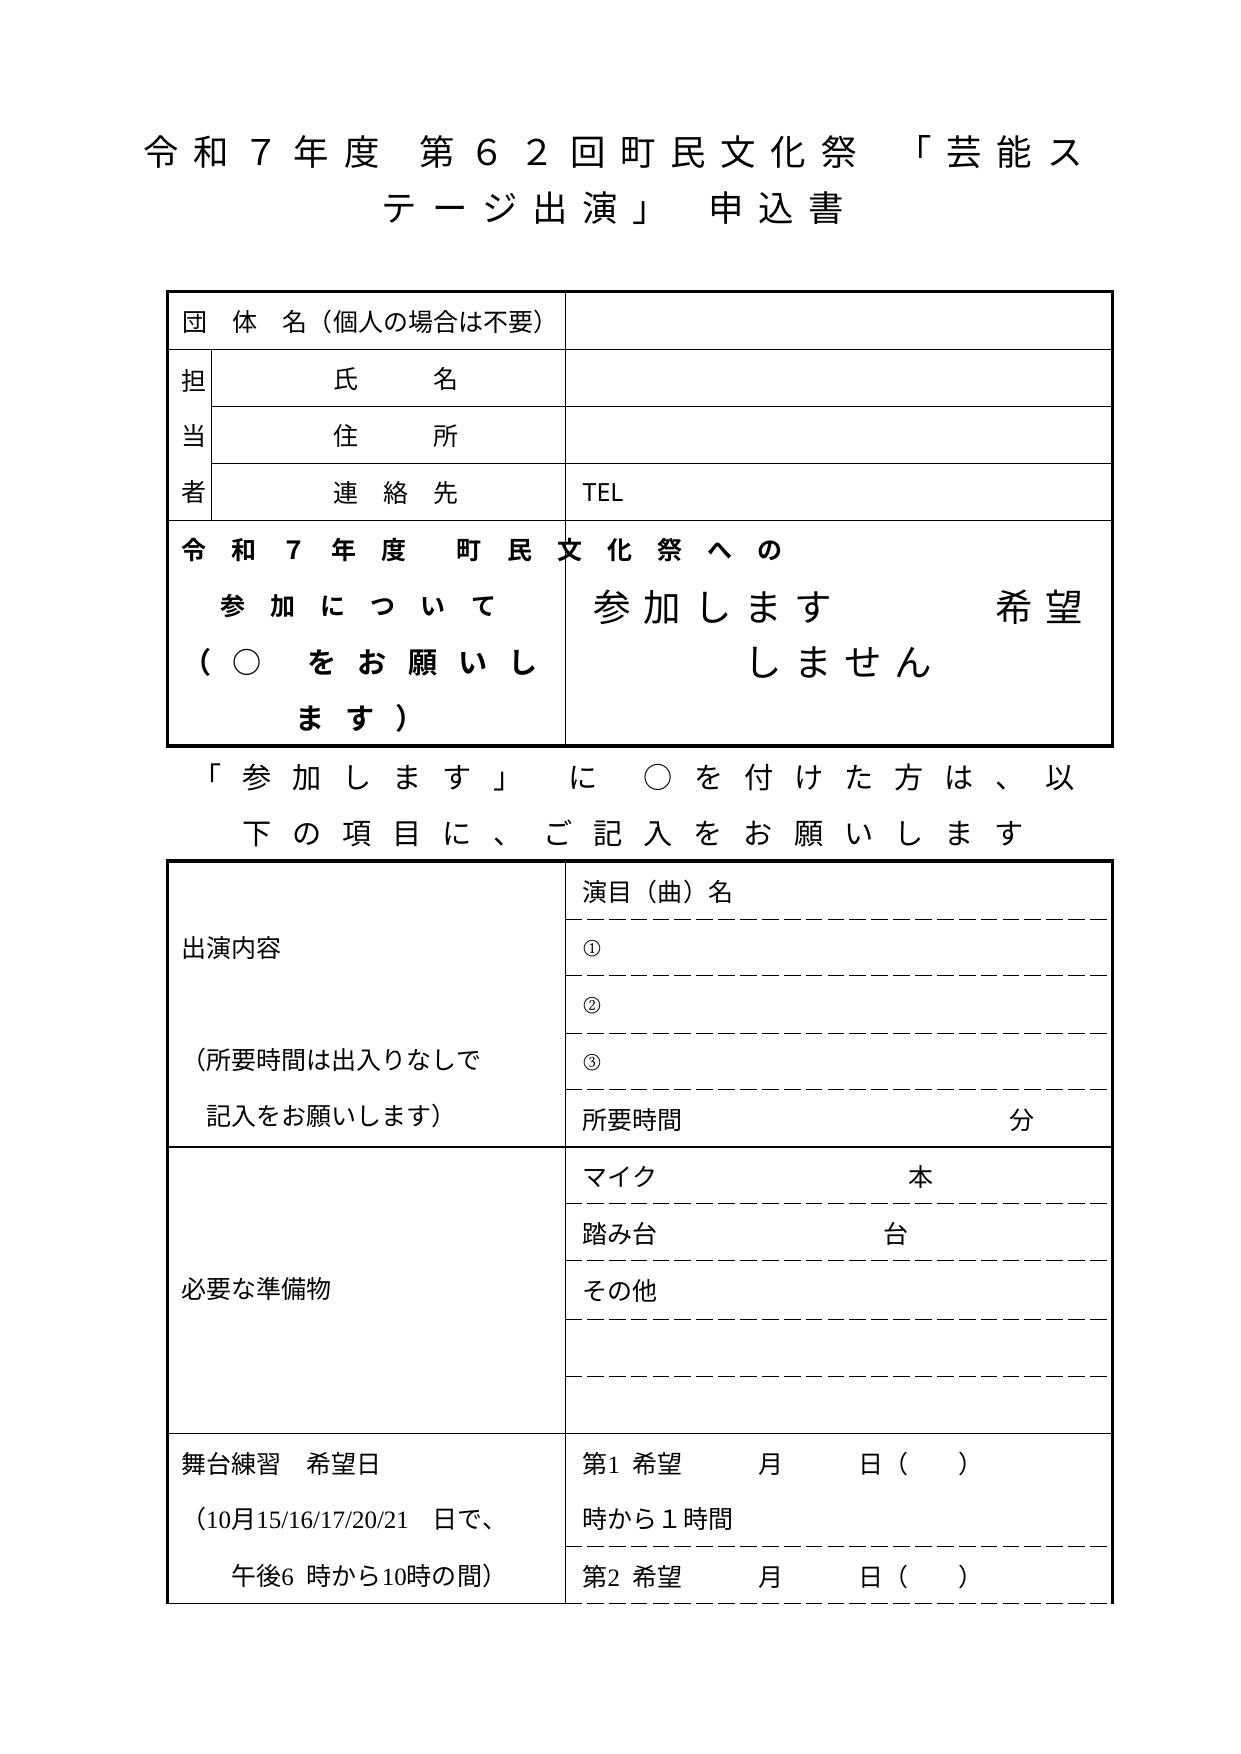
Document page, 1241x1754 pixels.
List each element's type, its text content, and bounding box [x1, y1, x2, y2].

table_cell ③ [566, 1033, 1111, 1089]
table_cell 第1希望 月 日（ ） 時から１時間 [566, 1434, 1111, 1546]
table_cell その他 [566, 1260, 1111, 1319]
table_cell 氏 名 [212, 350, 565, 406]
table_cell 出演内容 （所要時間は出入りなしで 記入をお願いします） [169, 863, 565, 1146]
table_cell [566, 407, 1111, 463]
table_header [566, 293, 1111, 349]
text 令和７年度 第６２回町民文化祭 「芸能ステージ出演」 申込書 [131, 122, 1109, 234]
table_cell 踏み台 台 [566, 1203, 1111, 1260]
table_cell マイク 本 [566, 1148, 1111, 1203]
table_cell 連 絡 先 [212, 464, 565, 519]
table_cell 必要な準備物 [169, 1148, 565, 1433]
table_cell ① [566, 919, 1111, 975]
table_cell 令和７年度 町民文化祭への 参加について （○ をお願いします） [169, 521, 565, 744]
table_cell 住 所 [212, 407, 565, 463]
table_cell ② [566, 975, 1111, 1032]
table_cell 担当者 [169, 350, 211, 519]
table_cell [566, 1376, 1111, 1433]
table_cell 所要時間 分 [566, 1089, 1111, 1146]
table_cell TEL [566, 464, 1111, 519]
table_cell 演目（曲）名 [566, 863, 1111, 918]
table_cell 舞台練習 希望日 （10月15/16/17/20/21日で、 午後6時から10時の間） [169, 1434, 565, 1603]
table_cell 参加します 希望しません [566, 521, 1111, 744]
table_cell [566, 350, 1111, 406]
table_cell 「参加します」 に ○を付けた方は、以下の項目に、ご記入をお願いします [167, 748, 1112, 859]
table_cell [566, 1319, 1111, 1376]
table_cell 第2希望 月 日（ ） 時から１時間 [566, 1546, 1111, 1603]
table_header 団 体 名（個人の場合は不要） [169, 293, 565, 349]
